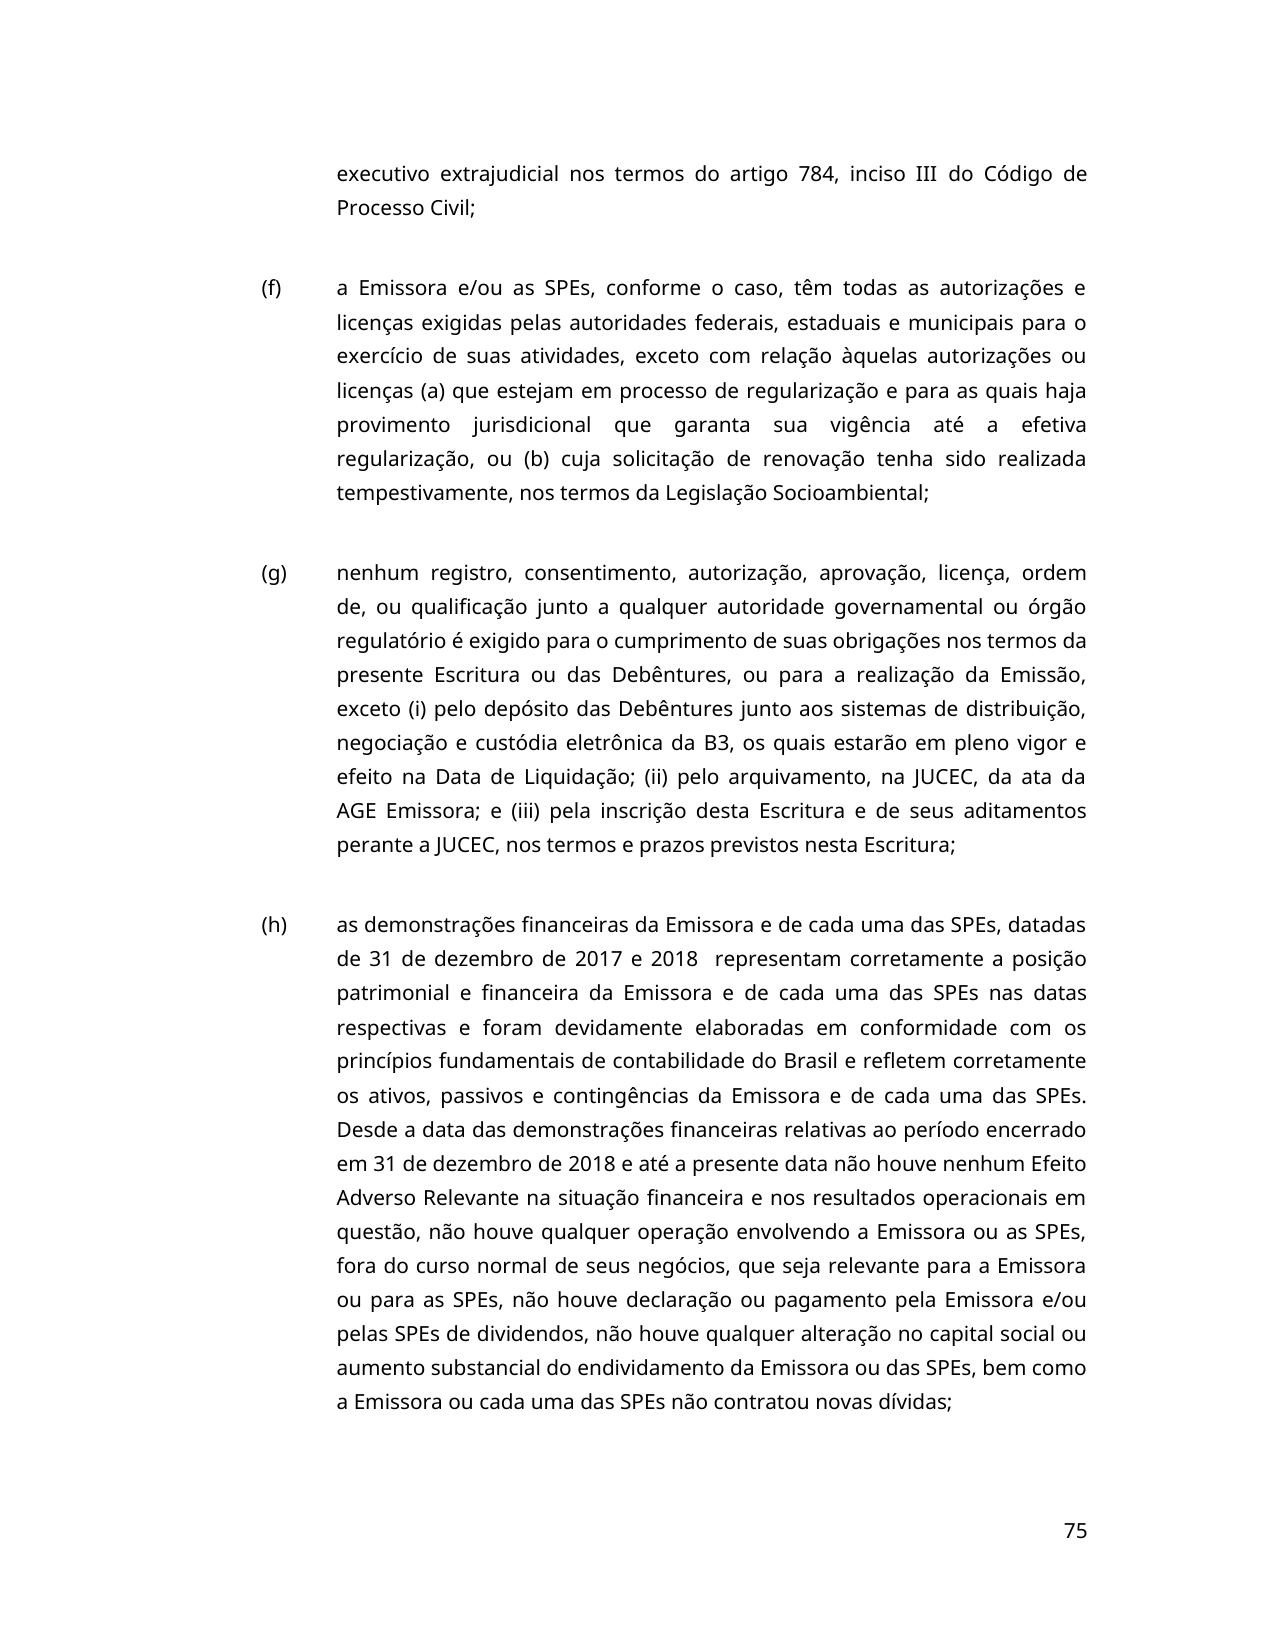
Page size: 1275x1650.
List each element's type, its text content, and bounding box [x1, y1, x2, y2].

list nenhum registro, consentimento, autorização, aprovação, licença, ordem de, ou qualificação junto a qualquer autoridade governamental ou órgão regulatório é exigido para o cumprimento de suas obrigações nos termos da presente Escritura ou das Debêntures, ou para a realização da Emissão, exceto (i) pelo depósito das Debêntures junto aos sistemas de distribuição, negociação e custódia eletrônica da B3, os quais estarão em pleno vigor e efeito na Data de Liquidação; (ii) pelo arquivamento, na JUCEC, da ata da AGE Emissora; e (iii) pela inscrição desta Escritura e de seus aditamentos perante a JUCEC, nos termos e prazos previstos nesta Escritura; [261, 558, 1087, 859]
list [261, 159, 1087, 222]
list a Emissora e/ou as SPEs, conforme o caso, têm todas as autorizações e licenças exigidas pelas autoridades federais, estaduais e municipais para o exercício de suas atividades, exceto com relação àquelas autorizações ou licenças (a) que estejam em processo de regularização e para as quais haja provimento jurisdicional que garanta sua vigência até a efetiva regularização, ou (b) cuja solicitação de renovação tenha sido realizada tempestivamente, nos termos da Legislação Socioambiental; [261, 273, 1087, 506]
list as demonstrações financeiras da Emissora e de cada uma das SPEs, datadas de 31 de dezembro de 2017 e 2018 representam corretamente a posição patrimonial e financeira da Emissora e de cada uma das SPEs nas datas respectivas e foram devidamente elaboradas em conformidade com os princípios fundamentais de contabilidade do Brasil e refletem corretamente os ativos, passivos e contingências da Emissora e de cada uma das SPEs. Desde a data das demonstrações financeiras relativas ao período encerrado em 31 de dezembro de 2018 e até a presente data não houve nenhum Efeito Adverso Relevante na situação financeira e nos resultados operacionais em questão, não houve qualquer operação envolvendo a Emissora ou as SPEs, fora do curso normal de seus negócios, que seja relevante para a Emissora ou para as SPEs, não houve declaração ou pagamento pela Emissora e/ou pelas SPEs de dividendos, não houve qualquer alteração no capital social ou aumento substancial do endividamento da Emissora ou das SPEs, bem como a Emissora ou cada uma das SPEs não contratou novas dívidas; [261, 910, 1087, 1416]
